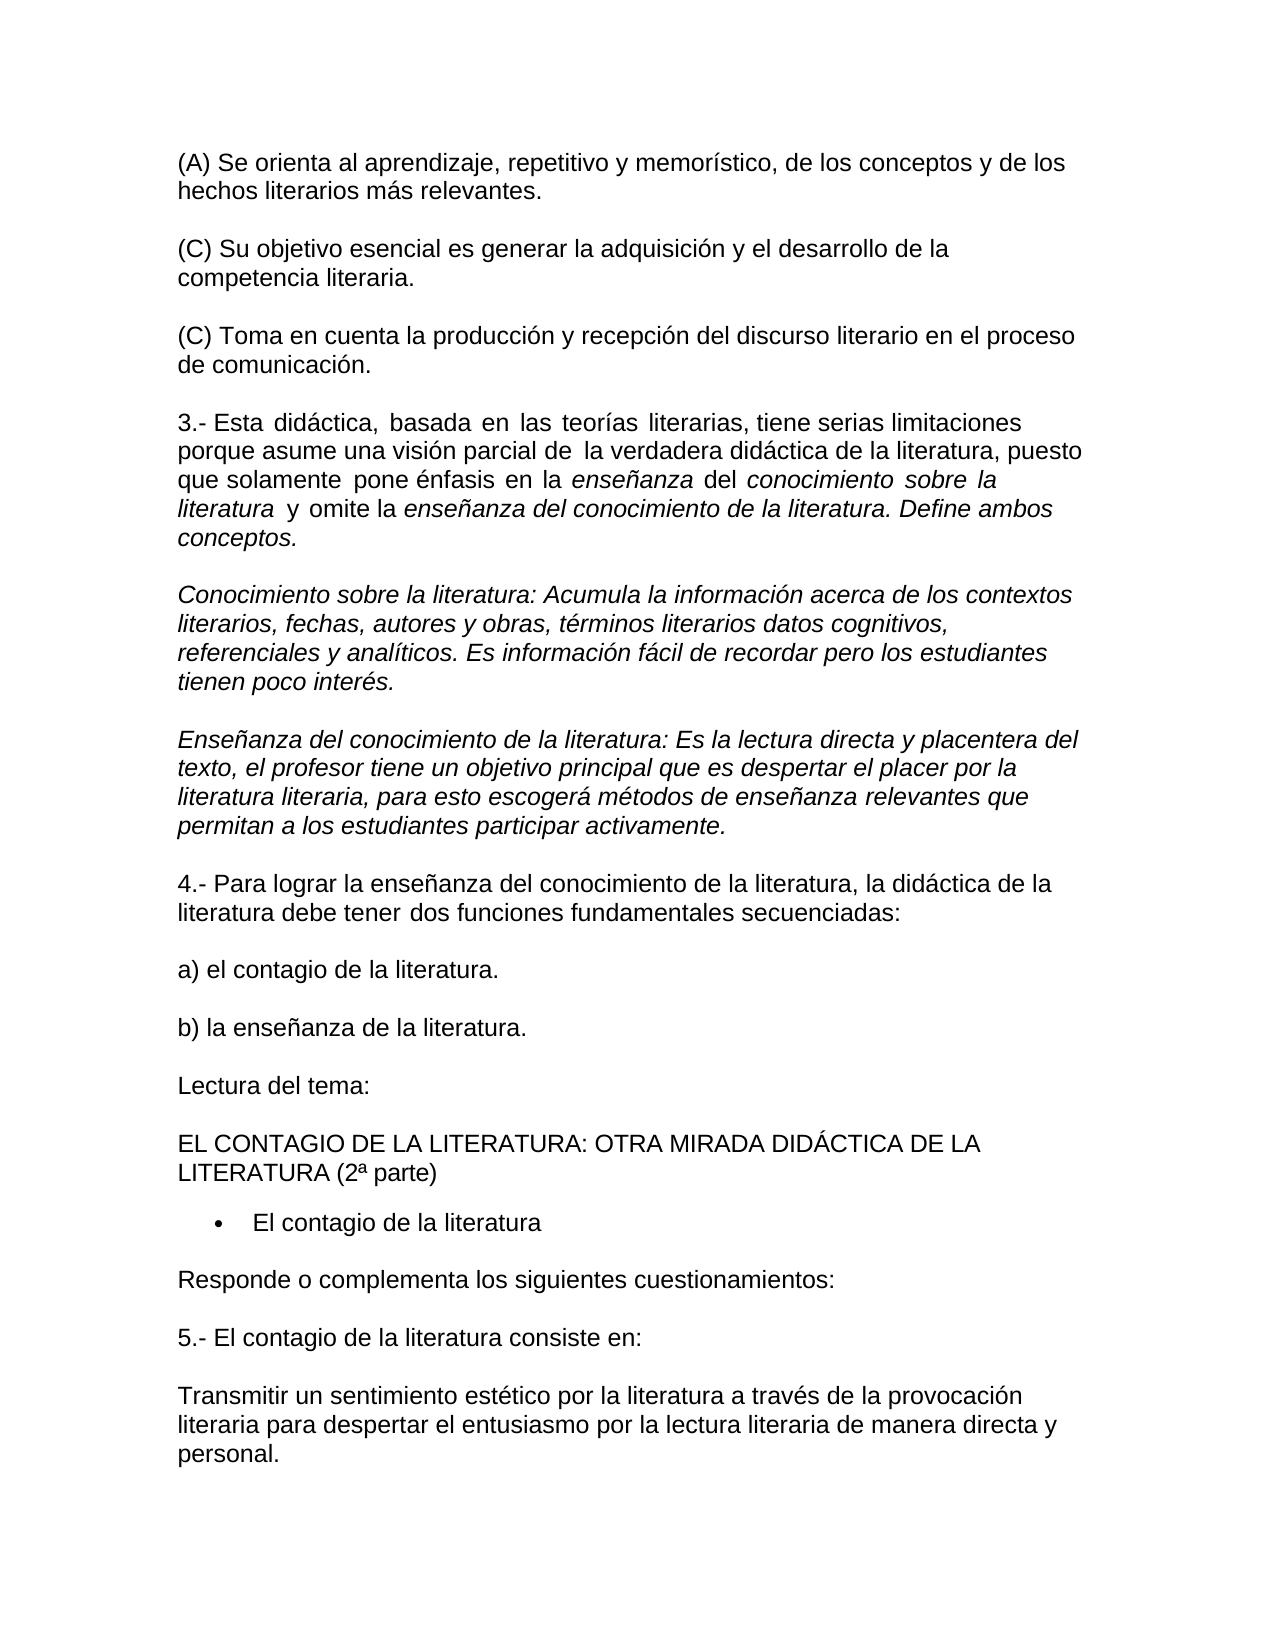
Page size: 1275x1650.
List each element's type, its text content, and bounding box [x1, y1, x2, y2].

text (C) Su objetivo esencial es generar la adquisición y el desarrollo de la competencia literaria. [177, 234, 1098, 292]
text (A) Se orienta al aprendizaje, repetitivo y memorístico, de los conceptos y de los hechos literarios más relevantes. [177, 148, 1098, 205]
text Enseñanza del conocimiento de la literatura: Es la lectura directa y placentera del texto, el profesor tiene un objetivo principal que es despertar el placer por la literatura literaria, para esto escogerá métodos de enseñanza relevantes que permitan a los estudiantes participar activamente. [177, 725, 1098, 840]
text (C) Toma en cuenta la producción y recepción del discurso literario en el proceso de comunicación. [177, 321, 1098, 378]
text 5.- El contagio de la literatura consiste en: [177, 1323, 1098, 1352]
text Conocimiento sobre la literatura: Acumula la información acerca de los contextos literarios, fechas, autores y obras, términos literarios datos cognitivos, referenciales y analíticos. Es información fácil de recordar pero los estudiantes tienen poco interés. [177, 581, 1098, 696]
text Transmitir un sentimiento estético por la literatura a través de la provocación literaria para despertar el entusiasmo por la lectura literaria de manera directa y personal. [177, 1381, 1098, 1468]
text b) la enseñanza de la literatura. [177, 1013, 1098, 1042]
text EL CONTAGIO DE LA LITERATURA: OTRA MIRADA DIDÁCTICA DE LA LITERATURA (2ª parte) [177, 1129, 1098, 1187]
list El contagio de la literatura [215, 1208, 1098, 1236]
text Lectura del tema: [177, 1071, 1098, 1100]
text Responde o complementa los siguientes cuestionamientos: [177, 1266, 1098, 1294]
text 4.- Para lograr la enseñanza del conocimiento de la literatura, la didáctica de la literatura debe tener dos funciones fundamentales secuenciadas: [177, 869, 1098, 926]
text a) el contagio de la literatura. [177, 956, 1098, 984]
text 3.- Esta didáctica, basada en las teorías literarias, tiene serias limitaciones porque asume una visión parcial de la verdadera didáctica de la literatura, puesto que solamente pone énfasis en la enseñanza del conocimiento sobre la literatura y omite la enseñanza del conocimiento de la literatura. Define ambos conceptos. [177, 408, 1098, 551]
